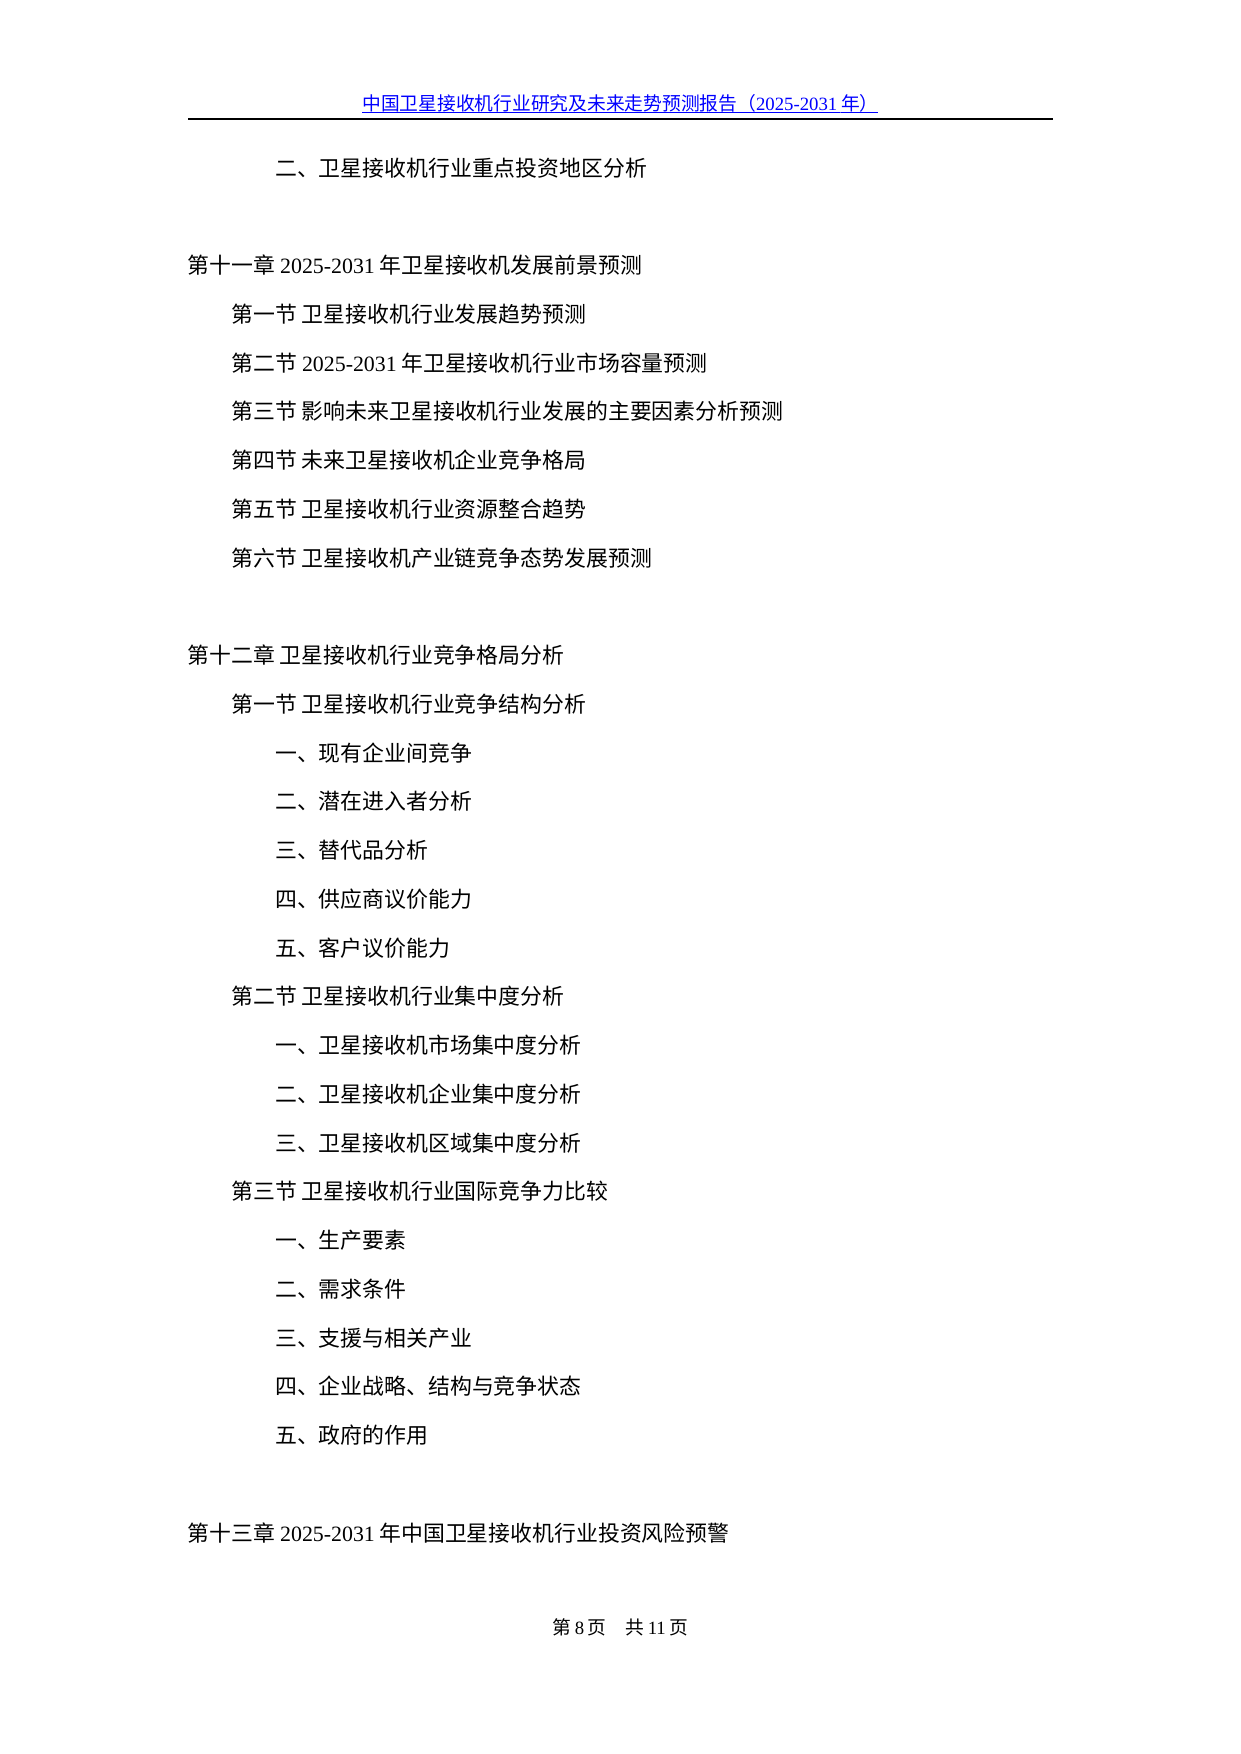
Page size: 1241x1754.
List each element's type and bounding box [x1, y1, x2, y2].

text [187, 150, 1053, 1548]
